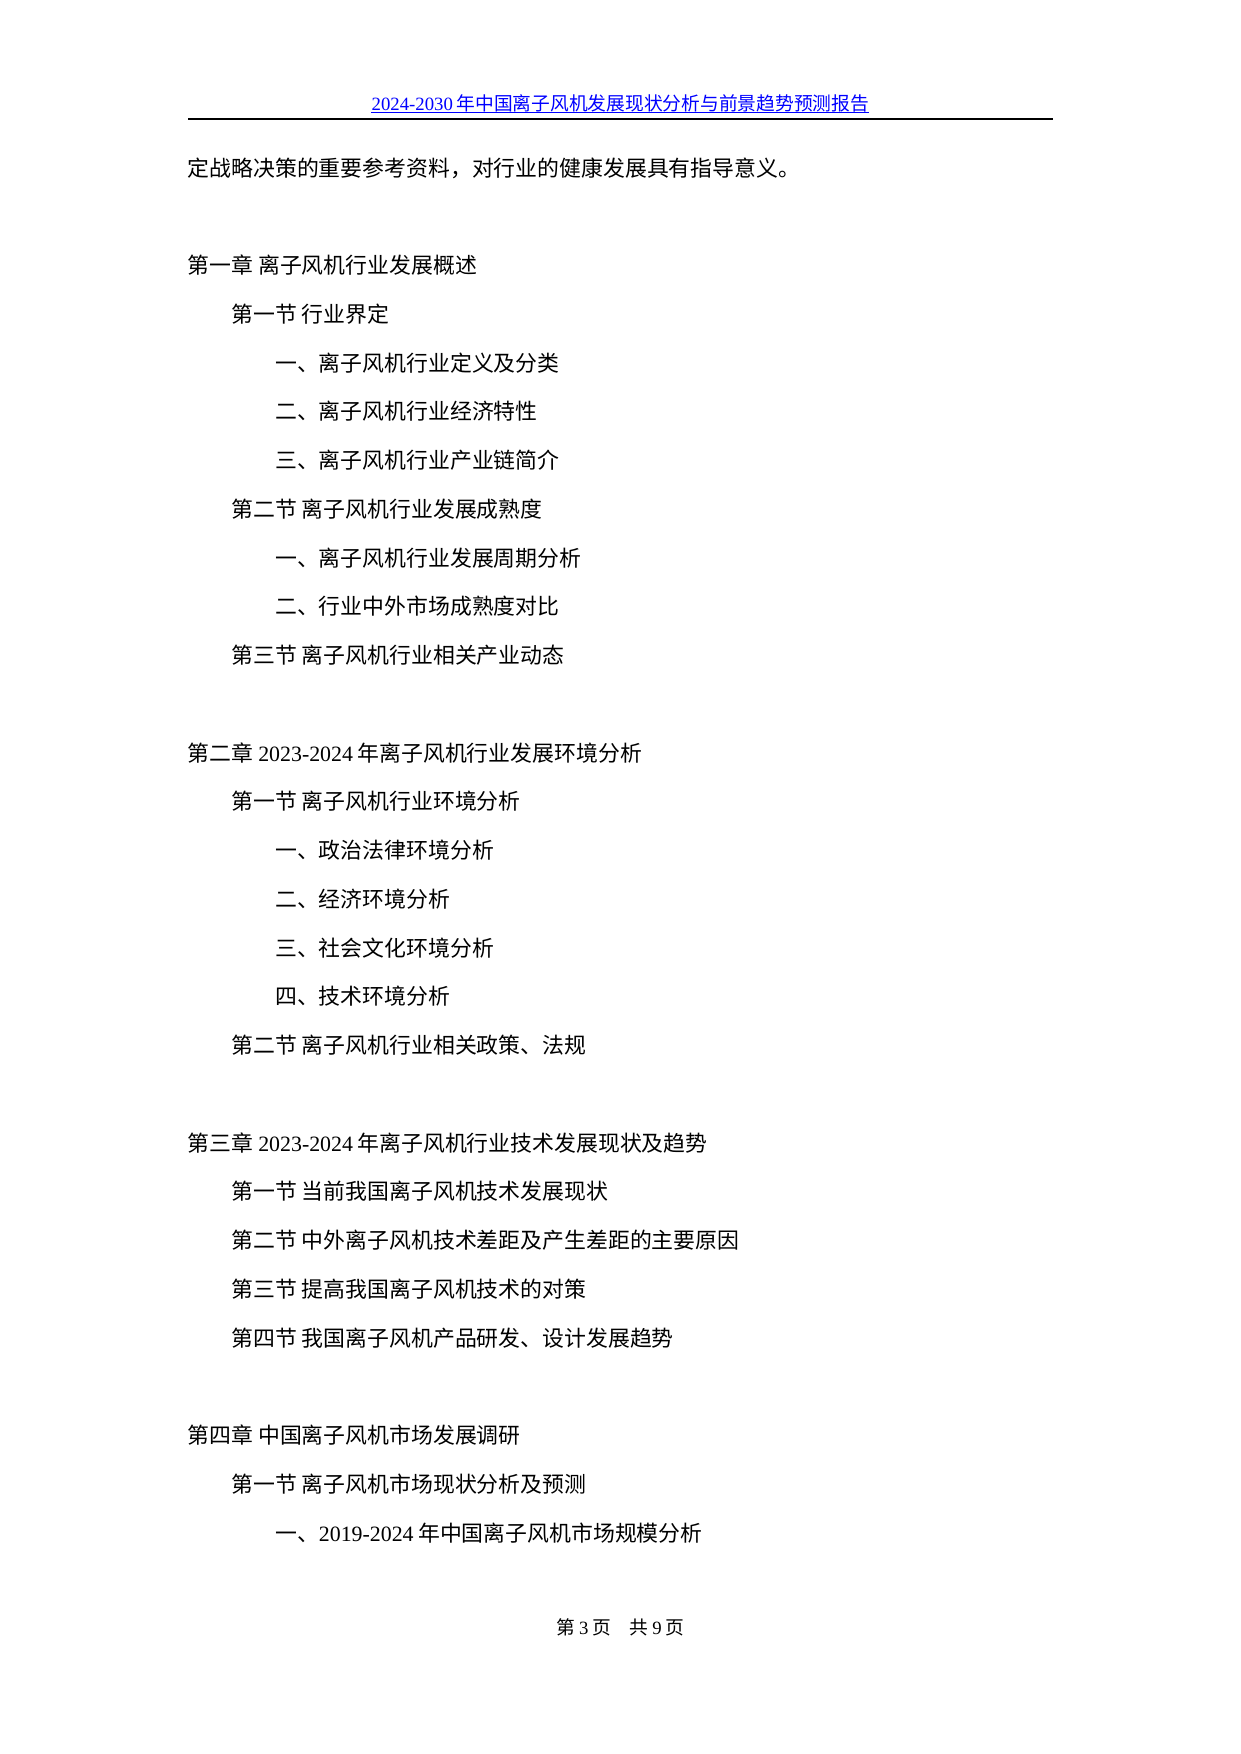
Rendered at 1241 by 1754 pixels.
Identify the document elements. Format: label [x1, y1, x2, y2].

text [187, 150, 1053, 1548]
